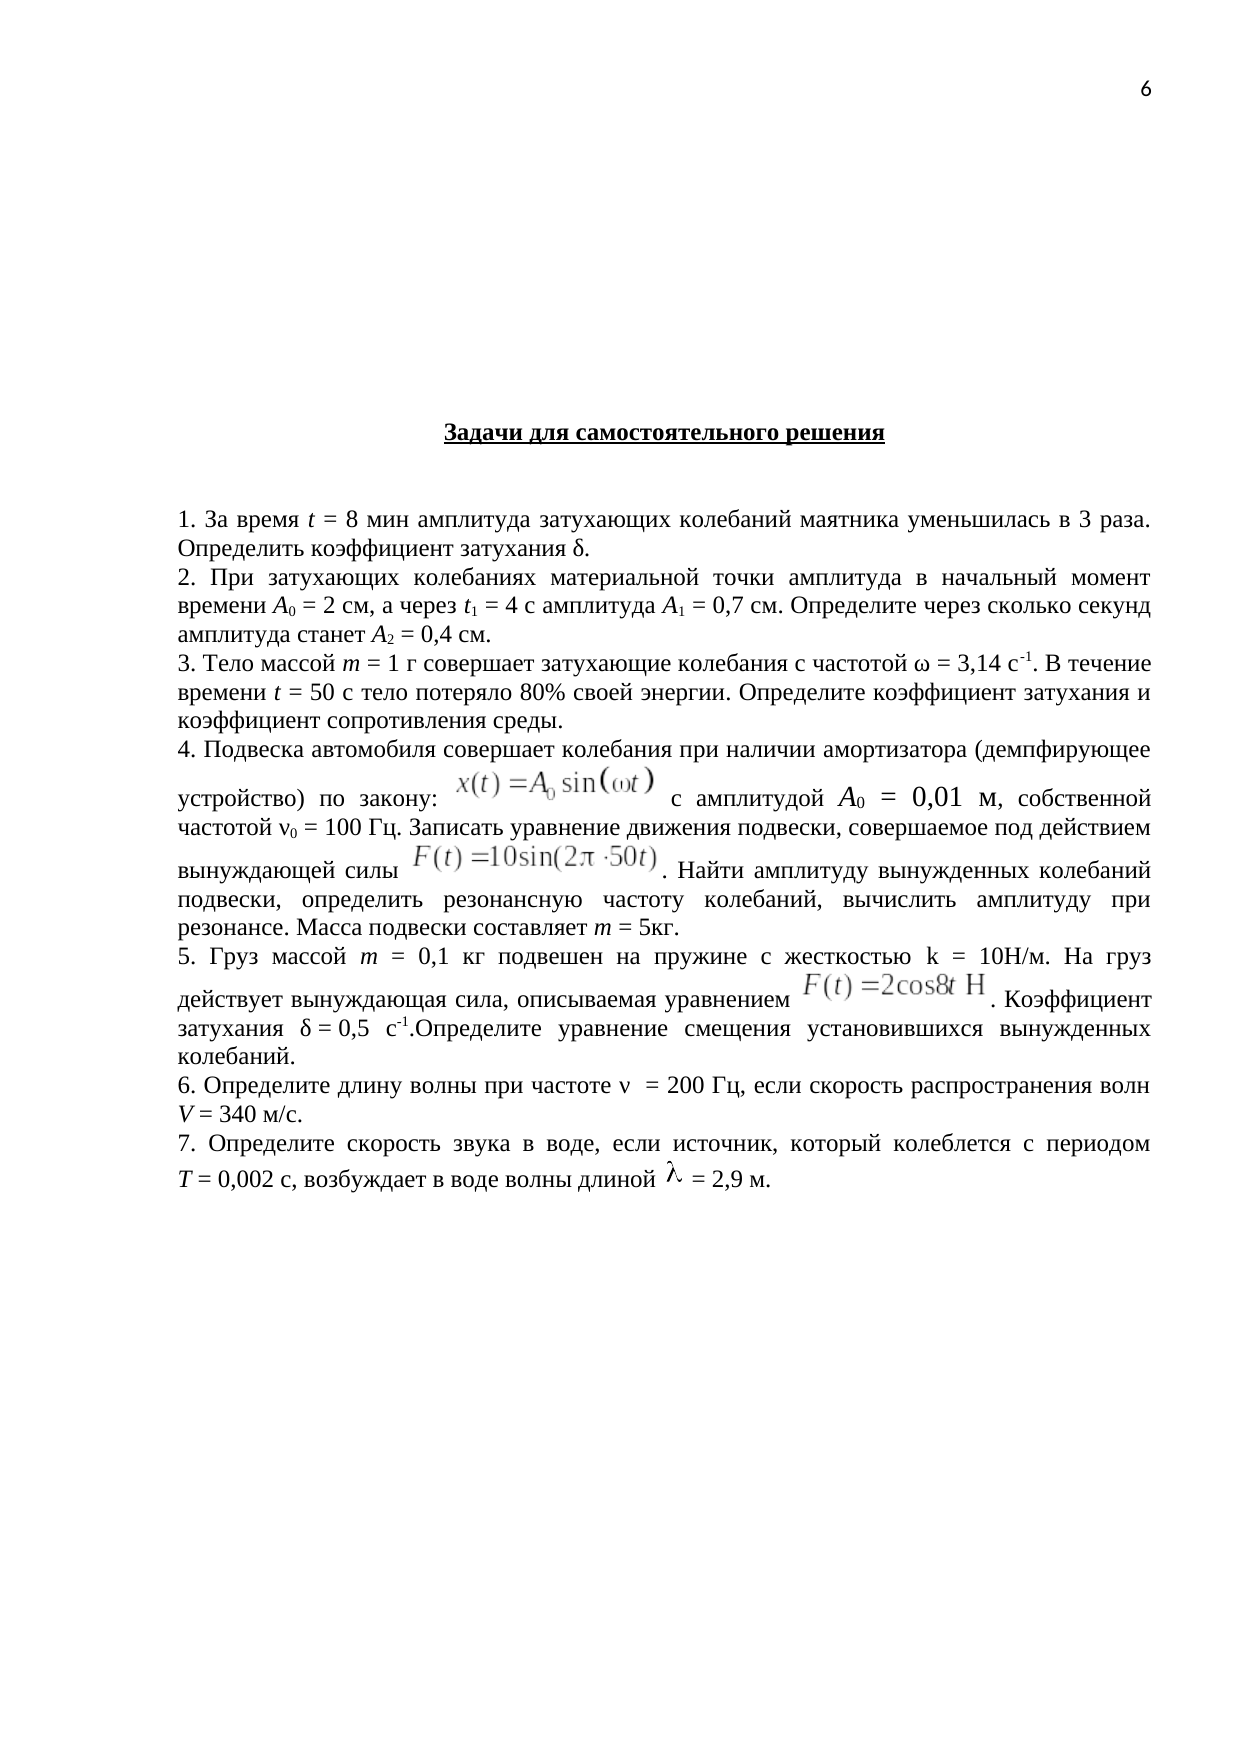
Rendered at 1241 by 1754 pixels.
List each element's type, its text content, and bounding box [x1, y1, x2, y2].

text 6. Определите длину волны при частоте ν = 200 Гц, если скорость распространения волн V = 340 м/с. [177, 1070, 1152, 1128]
text 7. Определите скорость звука в воде, если источник, который колеблется с периодом T = 0,002 с, возбуждает в воде волны длиной = 2,9 м. [177, 1128, 1152, 1193]
list Задачи для самостоятельного решения [177, 417, 1152, 446]
text 5. Груз массой m = 0,1 кг подвешен на пружине с жесткостью k = 10Н/м. На груз действует вынуждающая сила, описываемая уравнением . Коэффициент затухания δ = 0,5 с-1.Определите уравнение смещения установившихся вынужденных колебаний. [177, 941, 1152, 1070]
text 2. При затухающих колебаниях материальной точки амплитуда в начальный момент времени A0 = 2 см, а через t1 = 4 с амплитуда A1 = 0,7 см. Определите через сколько секунд амплитуда станет A2 = 0,4 см. [177, 562, 1152, 648]
text 1. За время t = 8 мин амплитуда затухающих колебаний маятника уменьшилась в 3 раза. Определить коэффициент затухания δ. [177, 504, 1152, 562]
text 3. Тело массой m = 1 г совершает затухающие колебания с частотой ω = 3,14 с-1. В течение времени t = 50 с тело потеряло 80% своей энергии. Определите коэффициент затухания и коэффициент сопротивления среды. [177, 648, 1152, 734]
text 4. Подвеска автомобиля совершает колебания при наличии амортизатора (демпфирующее устройство) по закону: с амплитудой A0 = 0,01 м, собственной частотой ν0 = 100 Гц. Записать уравнение движения подвески, совершаемое под действием вынуждающей силы . Найти амплитуду вынужденных колебаний подвески, определить резонансную частоту колебаний, вычислить амплитуду при резонансе. Масса подвески составляет m = 5кг. [177, 734, 1152, 941]
